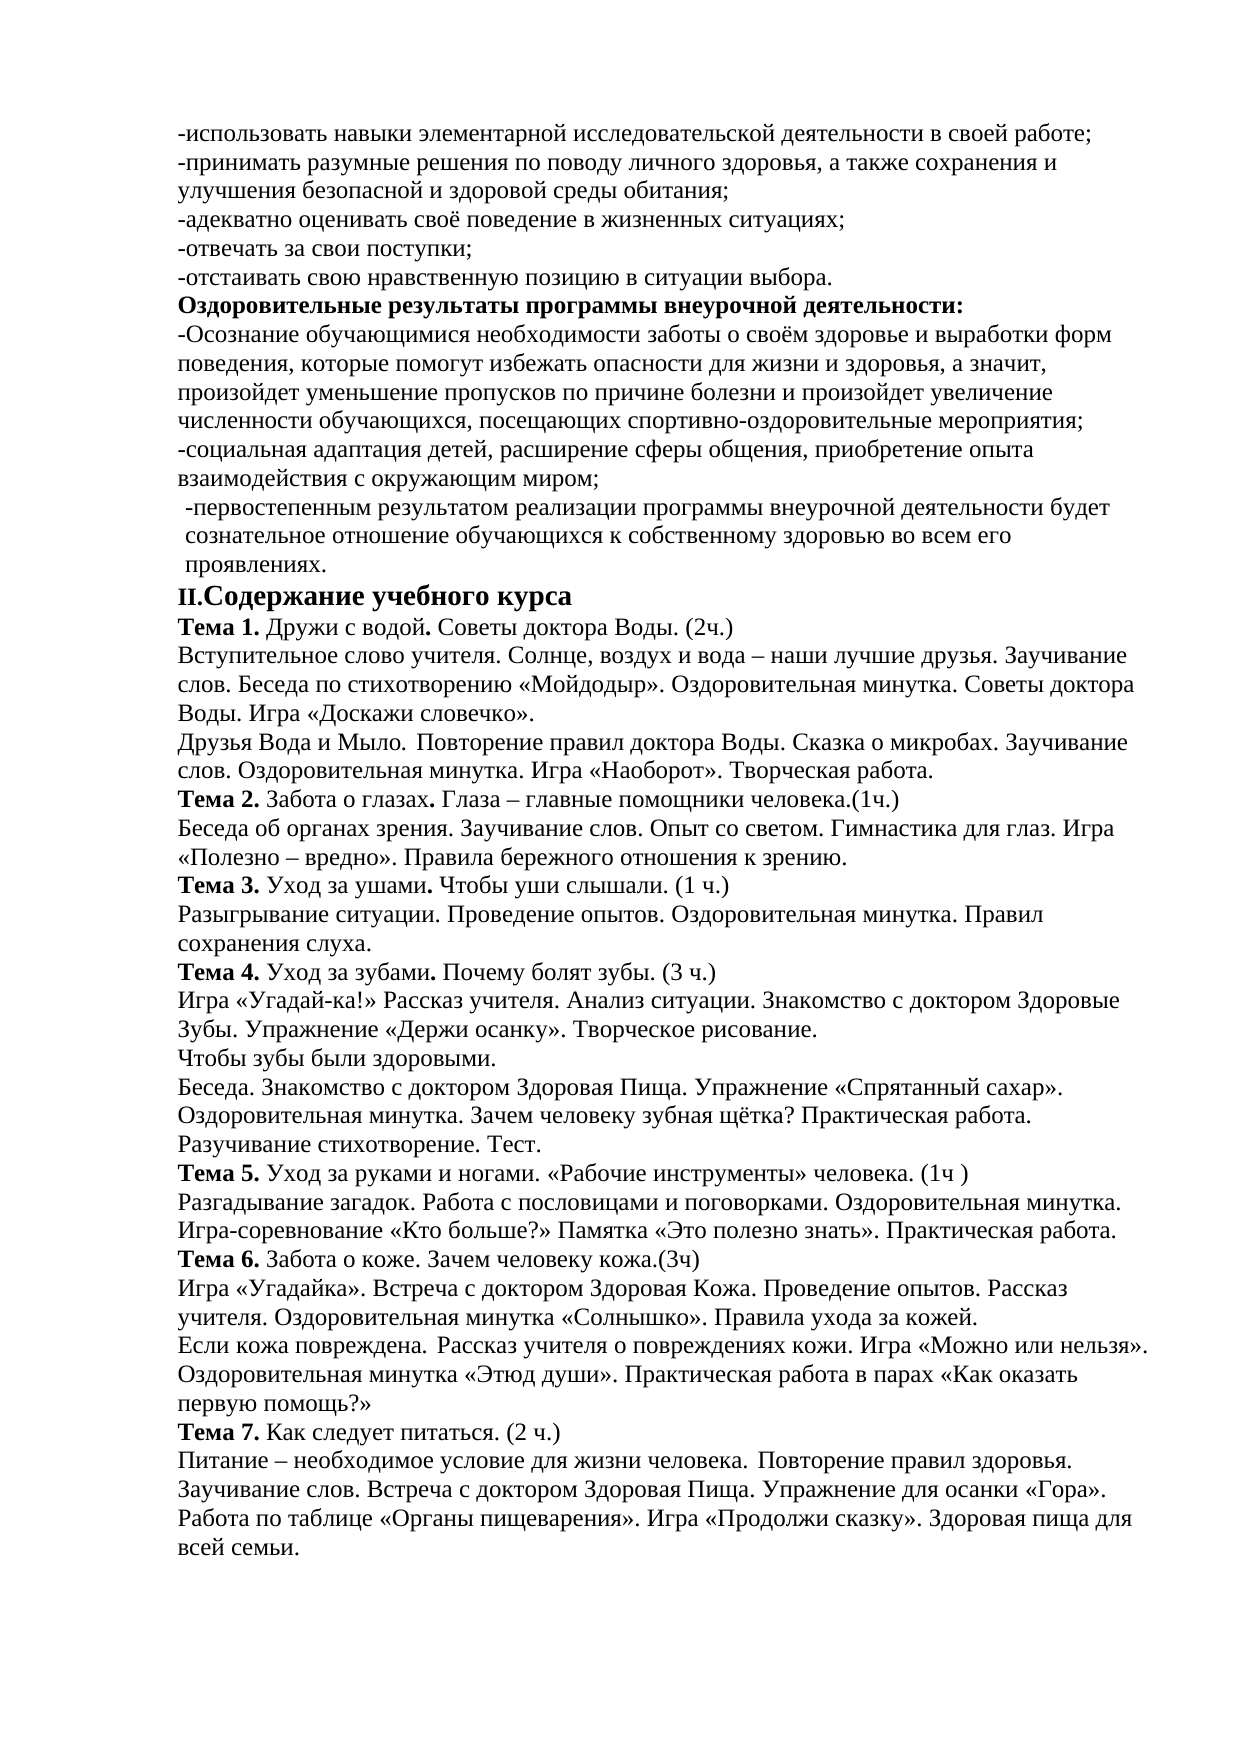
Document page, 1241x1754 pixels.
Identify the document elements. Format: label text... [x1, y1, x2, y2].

text -отвечать за свои поступки; [177, 233, 1152, 262]
text -Осознание обучающимися необходимости заботы о своём здоровье и выработки форм поведения, которые помогут избежать опасности для жизни и здоровья, а значит, произойдет уменьшение пропусков по причине болезни и произойдет увеличение численности обучающихся, посещающих спортивно-оздоровительные мероприятия; [177, 319, 1152, 434]
text Игра «Угадай-ка!» Рассказ учителя. Анализ ситуации. Знакомство с доктором Здоровые Зубы. Упражнение «Держи осанку». Творческое рисование. [177, 985, 1152, 1043]
text Игра «Угадайка». Встреча с доктором Здоровая Кожа. Проведение опытов. Рассказ учителя. Оздоровительная минутка «Солнышко». Правила ухода за кожей. [177, 1273, 1152, 1330]
text Тема 2. Забота о глазах. Глаза – главные помощники человека.(1ч.) [177, 784, 1152, 813]
text Беседа об органах зрения. Заучивание слов. Опыт со светом. Гимнастика для глаз. Игра «Полезно – вредно». Правила бережного отношения к зрению. [177, 813, 1152, 870]
text -использовать навыки элементарной исследовательской деятельности в своей работе; [177, 118, 1152, 147]
text Беседа. Знакомство с доктором Здоровая Пища. Упражнение «Спрятанный сахар». Оздоровительная минутка. Зачем человеку зубная щётка? Практическая работа. Разучивание стихотворение. Тест. [177, 1072, 1152, 1158]
text -принимать разумные решения по поводу личного здоровья, а также сохранения и улучшения безопасной и здоровой среды обитания; [177, 147, 1152, 204]
text Тема 3. Уход за ушами. Чтобы уши слышали. (1 ч.) [177, 870, 1152, 899]
text Вступительное слово учителя. Солнце, воздух и вода – наши лучшие друзья. Заучивание слов. Беседа по стихотворению «Мойдодыр». Оздоровительная минутка. Советы доктора Воды. Игра «Доскажи словечко». [177, 640, 1152, 727]
text II.Содержание учебного курса [177, 578, 1152, 612]
text Тема 4. Уход за зубами. Почему болят зубы. (3 ч.) [177, 957, 1152, 985]
text -первостепенным результатом реализации программы внеурочной деятельности будет сознательное отношение обучающихся к собственному здоровью во всем его проявлениях. [185, 492, 1152, 578]
text Друзья Вода и Мыло. Повторение правил доктора Воды. Сказка о микробах. Заучивание слов. Оздоровительная минутка. Игра «Наоборот». Творческая работа. [177, 727, 1152, 784]
text -отстаивать свою нравственную позицию в ситуации выбора. [177, 262, 1152, 291]
text Тема 1. Дружи с водой. Советы доктора Воды. (2ч.) [177, 612, 1152, 640]
text -адекватно оценивать своё поведение в жизненных ситуациях; [177, 204, 1152, 233]
text -социальная адаптация детей, расширение сферы общения, приобретение опыта взаимодействия с окружающим миром; [177, 434, 1152, 492]
text Разгадывание загадок. Работа с пословицами и поговорками. Оздоровительная минутка. Игра-соревнование «Кто больше?» Памятка «Это полезно знать». Практическая работа. [177, 1187, 1152, 1244]
text Разыгрывание ситуации. Проведение опытов. Оздоровительная минутка. Правил сохранения слуха. [177, 899, 1152, 957]
text Чтобы зубы были здоровыми. [177, 1043, 1152, 1072]
text Если кожа повреждена. Рассказ учителя о повреждениях кожи. Игра «Можно или нельзя». Оздоровительная минутка «Этюд души». Практическая работа в парах «Как оказать первую помощь?» [177, 1330, 1152, 1417]
text Тема 7. Как следует питаться. (2 ч.) [177, 1417, 1152, 1445]
text Оздоровительные результаты программы внеурочной деятельности: [177, 291, 1152, 319]
text Тема 5. Уход за руками и ногами. «Рабочие инструменты» человека. (1ч ) [177, 1158, 1152, 1187]
text Питание – необходимое условие для жизни человека. Повторение правил здоровья. Заучивание слов. Встреча с доктором Здоровая Пища. Упражнение для осанки «Гора». Работа по таблице «Органы пищеварения». Игра «Продолжи сказку». Здоровая пища для всей семьи. [177, 1445, 1152, 1560]
text Тема 6. Забота о коже. Зачем человеку кожа.(3ч) [177, 1244, 1152, 1273]
